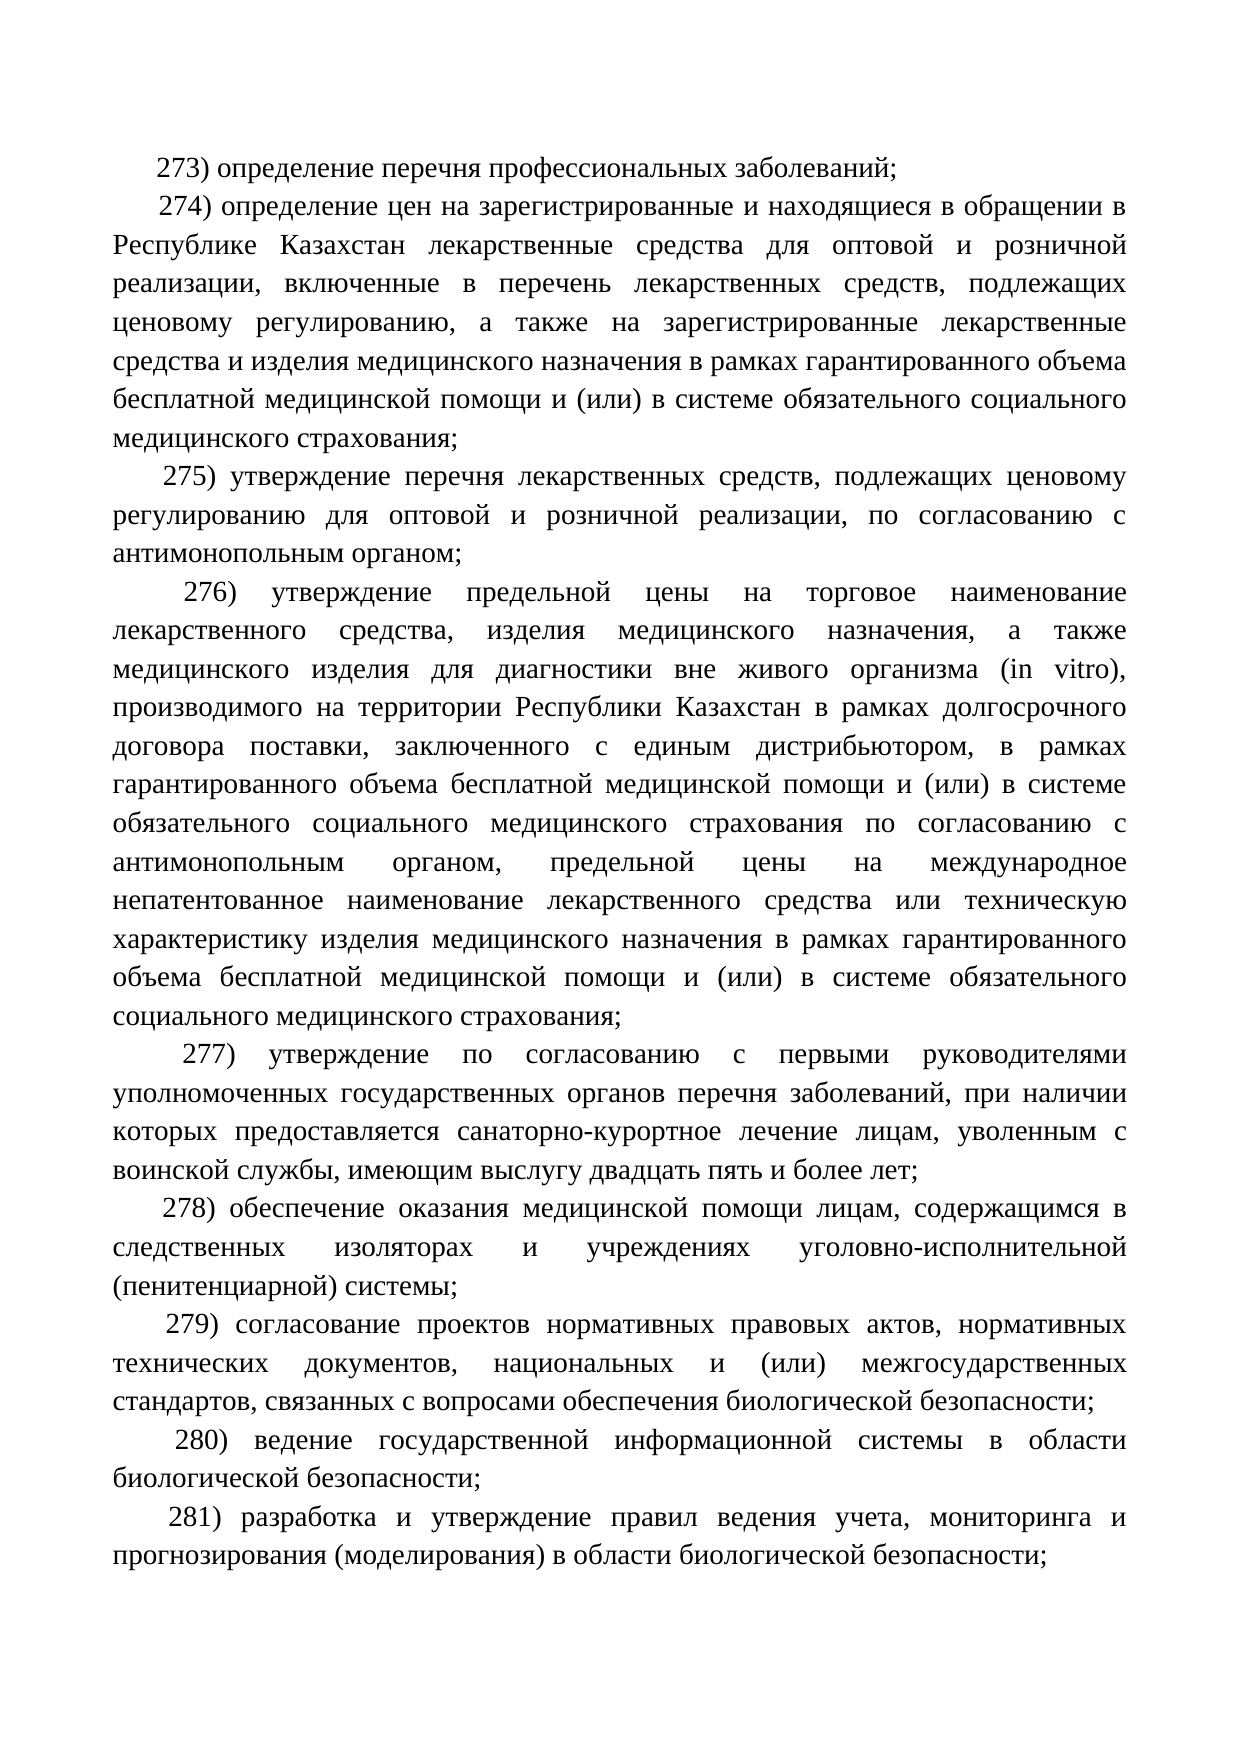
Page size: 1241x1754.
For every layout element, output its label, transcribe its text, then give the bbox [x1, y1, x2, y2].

text 276) утверждение предельной цены на торговое наименование лекарственного средства, изделия медицинского назначения, а также медицинского изделия для диагностики вне живого организма (in vitro), производимого на территории Республики Казахстан в рамках долгосрочного договора поставки, заключенного с единым дистрибьютором, в рамках гарантированного объема бесплатной медицинской помощи и (или) в системе обязательного социального медицинского страхования по согласованию с антимонопольным органом, предельной цены на международное непатентованное наименование лекарственного средства или техническую характеристику изделия медицинского назначения в рамках гарантированного объема бесплатной медицинской помощи и (или) в системе обязательного социального медицинского страхования; [112, 574, 1128, 1031]
text 280) ведение государственной информационной системы в области биологической безопасности; [112, 1422, 1128, 1494]
text 279) согласование проектов нормативных правовых актов, нормативных технических документов, национальных и (или) межгосударственных стандартов, связанных с вопросами обеспечения биологической безопасности; [112, 1306, 1128, 1417]
text 278) обеспечение оказания медицинской помощи лицам, содержащимся в следственных изоляторах и учреждениях уголовно-исполнительной (пенитенциарной) системы; [112, 1191, 1128, 1301]
text 277) утверждение по согласованию с первыми руководителями уполномоченных государственных органов перечня заболеваний, при наличии которых предоставляется санаторно-курортное лечение лицам, уволенным с воинской службы, имеющим выслугу двадцать пять и более лет; [112, 1036, 1128, 1186]
text 273) определение перечня профессиональных заболеваний; [112, 150, 1128, 183]
text 281) разработка и утверждение правил ведения учета, мониторинга и прогнозирования (моделирования) в области биологической безопасности; [112, 1499, 1128, 1571]
